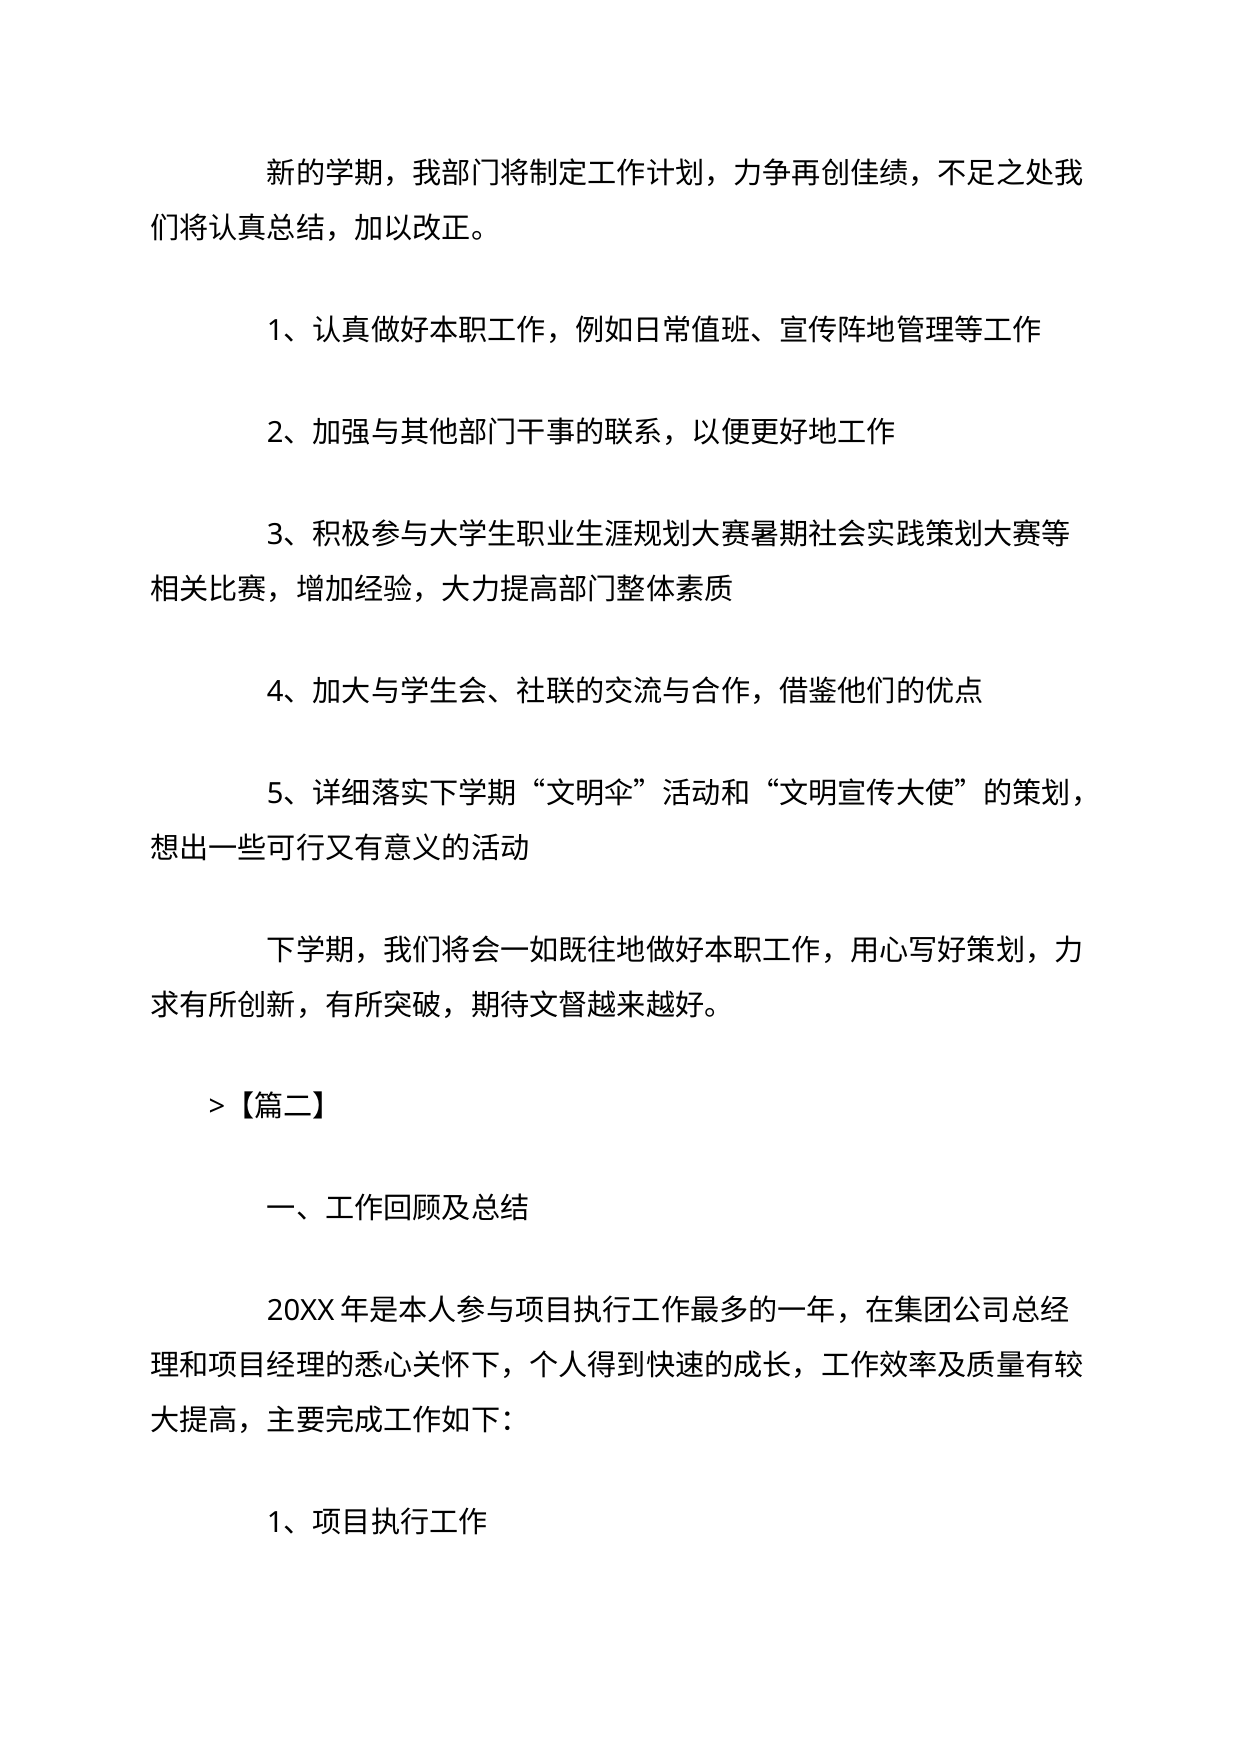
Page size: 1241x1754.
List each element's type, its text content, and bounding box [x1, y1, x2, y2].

text >【篇二】 [150, 1083, 1090, 1125]
text 2、加强与其他部门干事的联系，以便更好地工作 [150, 409, 1090, 451]
text 20XX年是本人参与项目执行工作最多的一年，在集团公司总经理和项目经理的悉心关怀下，个人得到快速的成长，工作效率及质量有较大提高，主要完成工作如下： [150, 1287, 1090, 1439]
text 4、加大与学生会、社联的交流与合作，借鉴他们的优点 [150, 667, 1090, 710]
text 3、积极参与大学生职业生涯规划大赛暑期社会实践策划大赛等相关比赛，增加经验，大力提高部门整体素质 [150, 511, 1090, 608]
text 下学期，我们将会一如既往地做好本职工作，用心写好策划，力求有所创新，有所突破，期待文督越来越好。 [150, 926, 1090, 1023]
text 新的学期，我部门将制定工作计划，力争再创佳绩，不足之处我们将认真总结，加以改正。 [150, 150, 1090, 247]
text 一、工作回顾及总结 [150, 1185, 1090, 1227]
text 1、认真做好本职工作，例如日常值班、宣传阵地管理等工作 [150, 307, 1090, 349]
text 1、项目执行工作 [150, 1498, 1090, 1541]
text 5、详细落实下学期“文明伞”活动和“文明宣传大使”的策划，想出一些可行又有意义的活动 [150, 769, 1090, 867]
